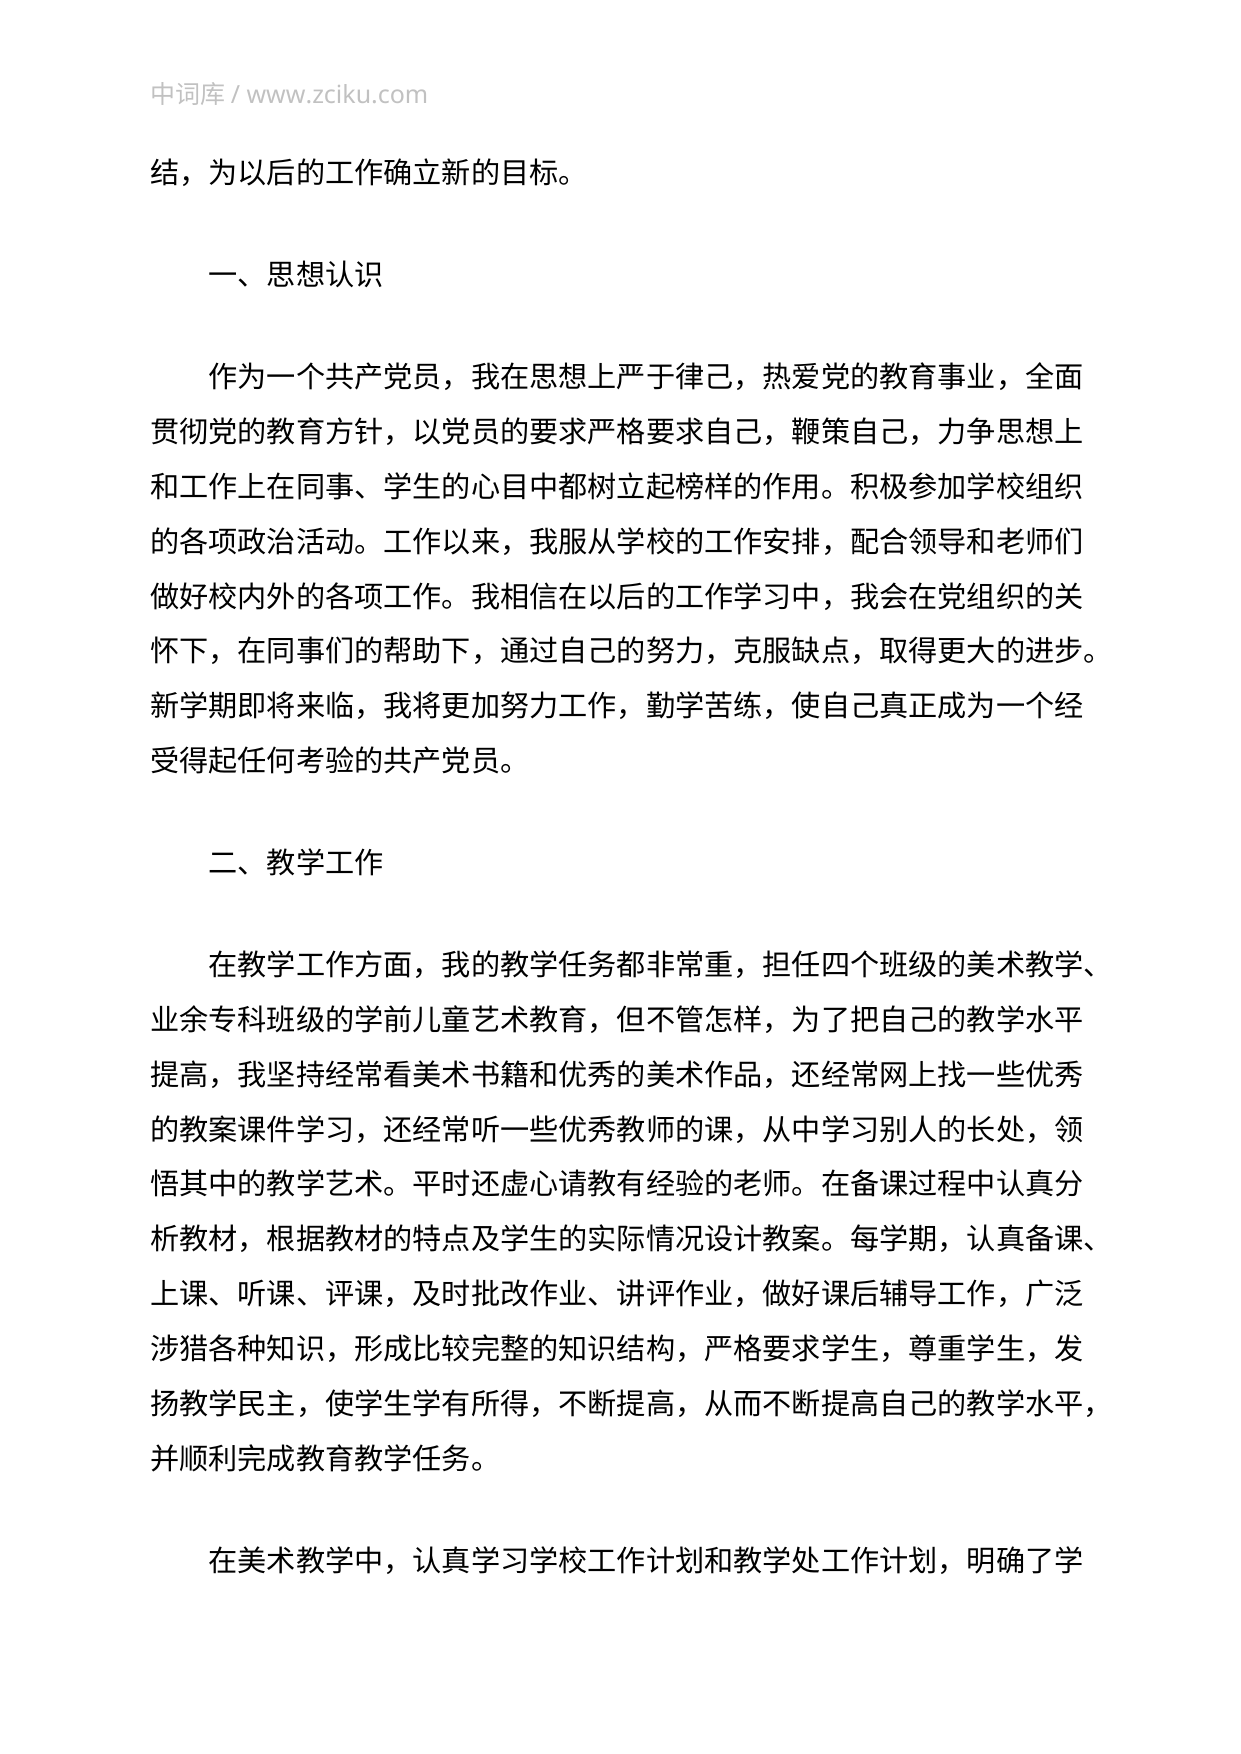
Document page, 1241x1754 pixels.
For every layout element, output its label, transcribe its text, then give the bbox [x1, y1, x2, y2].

text 作为一个共产党员，我在思想上严于律己，热爱党的教育事业，全面贯彻党的教育方针，以党员的要求严格要求自己，鞭策自己，力争思想上和工作上在同事、学生的心目中都树立起榜样的作用。积极参加学校组织的各项政治活动。工作以来，我服从学校的工作安排，配合领导和老师们做好校内外的各项工作。我相信在以后的工作学习中，我会在党组织的关怀下，在同事们的帮助下，通过自己的努力，克服缺点，取得更大的进步。新学期即将来临，我将更加努力工作，勤学苦练，使自己真正成为一个经受得起任何考验的共产党员。 [150, 353, 1090, 780]
text 一、思想认识 [150, 252, 1090, 294]
text 在教学工作方面，我的教学任务都非常重，担任四个班级的美术教学、业余专科班级的学前儿童艺术教育，但不管怎样，为了把自己的教学水平提高，我坚持经常看美术书籍和优秀的美术作品，还经常网上找一些优秀的教案课件学习，还经常听一些优秀教师的课，从中学习别人的长处，领悟其中的教学艺术。平时还虚心请教有经验的老师。在备课过程中认真分析教材，根据教材的特点及学生的实际情况设计教案。每学期，认真备课、上课、听课、评课，及时批改作业、讲评作业，做好课后辅导工作，广泛涉猎各种知识，形成比较完整的知识结构，严格要求学生，尊重学生，发扬教学民主，使学生学有所得，不断提高，从而不断提高自己的教学水平，并顺利完成教育教学任务。 [150, 941, 1090, 1478]
text 二、教学工作 [150, 839, 1090, 882]
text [150, 1537, 1090, 1579]
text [150, 150, 1090, 192]
